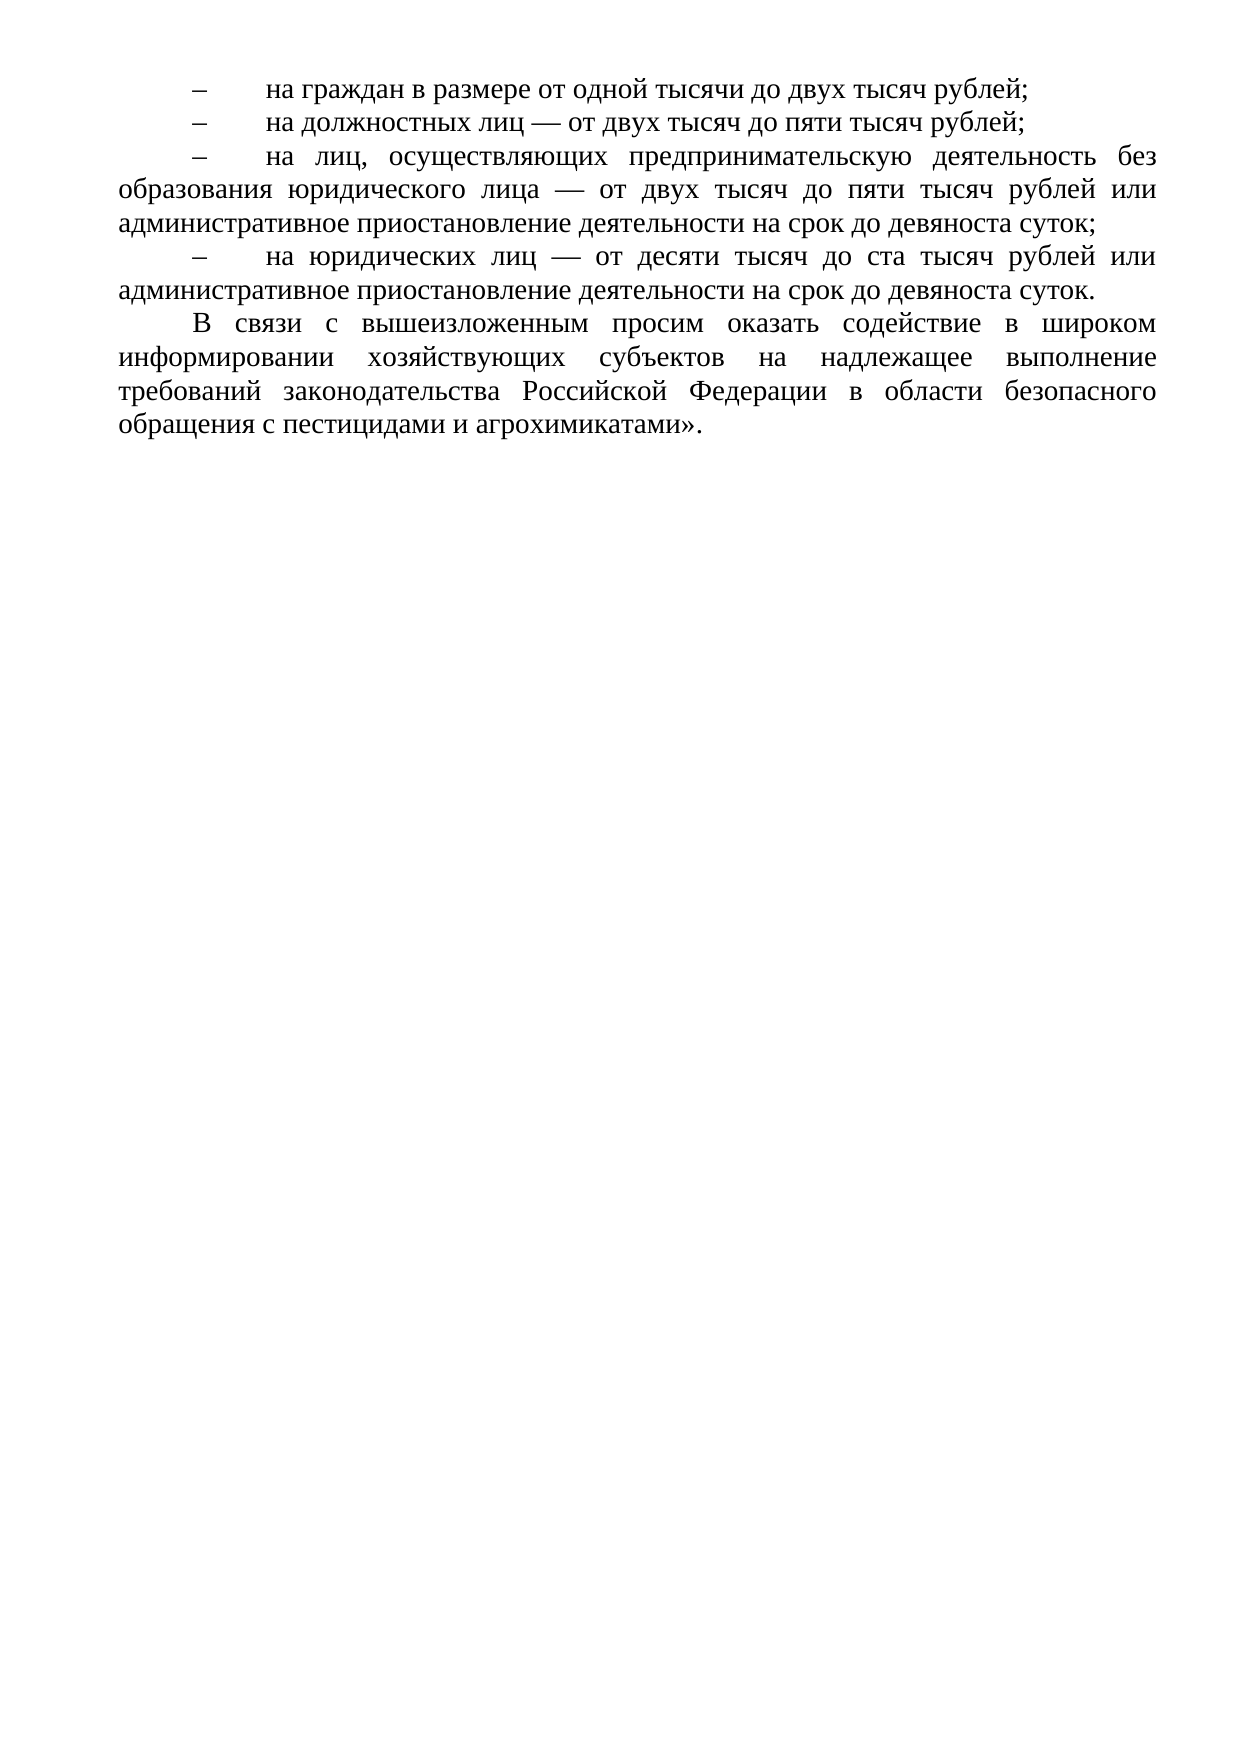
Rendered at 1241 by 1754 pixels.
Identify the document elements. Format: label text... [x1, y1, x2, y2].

text – на юридических лиц — от десяти тысяч до ста тысяч рублей или административное приостановление деятельности на срок до девяноста суток. [118, 238, 1157, 306]
text – на должностных лиц — от двух тысяч до пяти тысяч рублей; [118, 104, 1157, 138]
text В связи с вышеизложенным просим оказать содействие в широком информировании хозяйствующих субъектов на надлежащее выполнение требований законодательства Российской Федерации в области безопасного обращения с пестицидами и агрохимикатами». [118, 306, 1157, 440]
text – на граждан в размере от одной тысячи до двух тысяч рублей; [118, 71, 1157, 104]
text – на лиц, осуществляющих предпринимательскую деятельность без образования юридического лица — от двух тысяч до пяти тысяч рублей или административное приостановление деятельности на срок до девяноста суток; [118, 138, 1157, 238]
